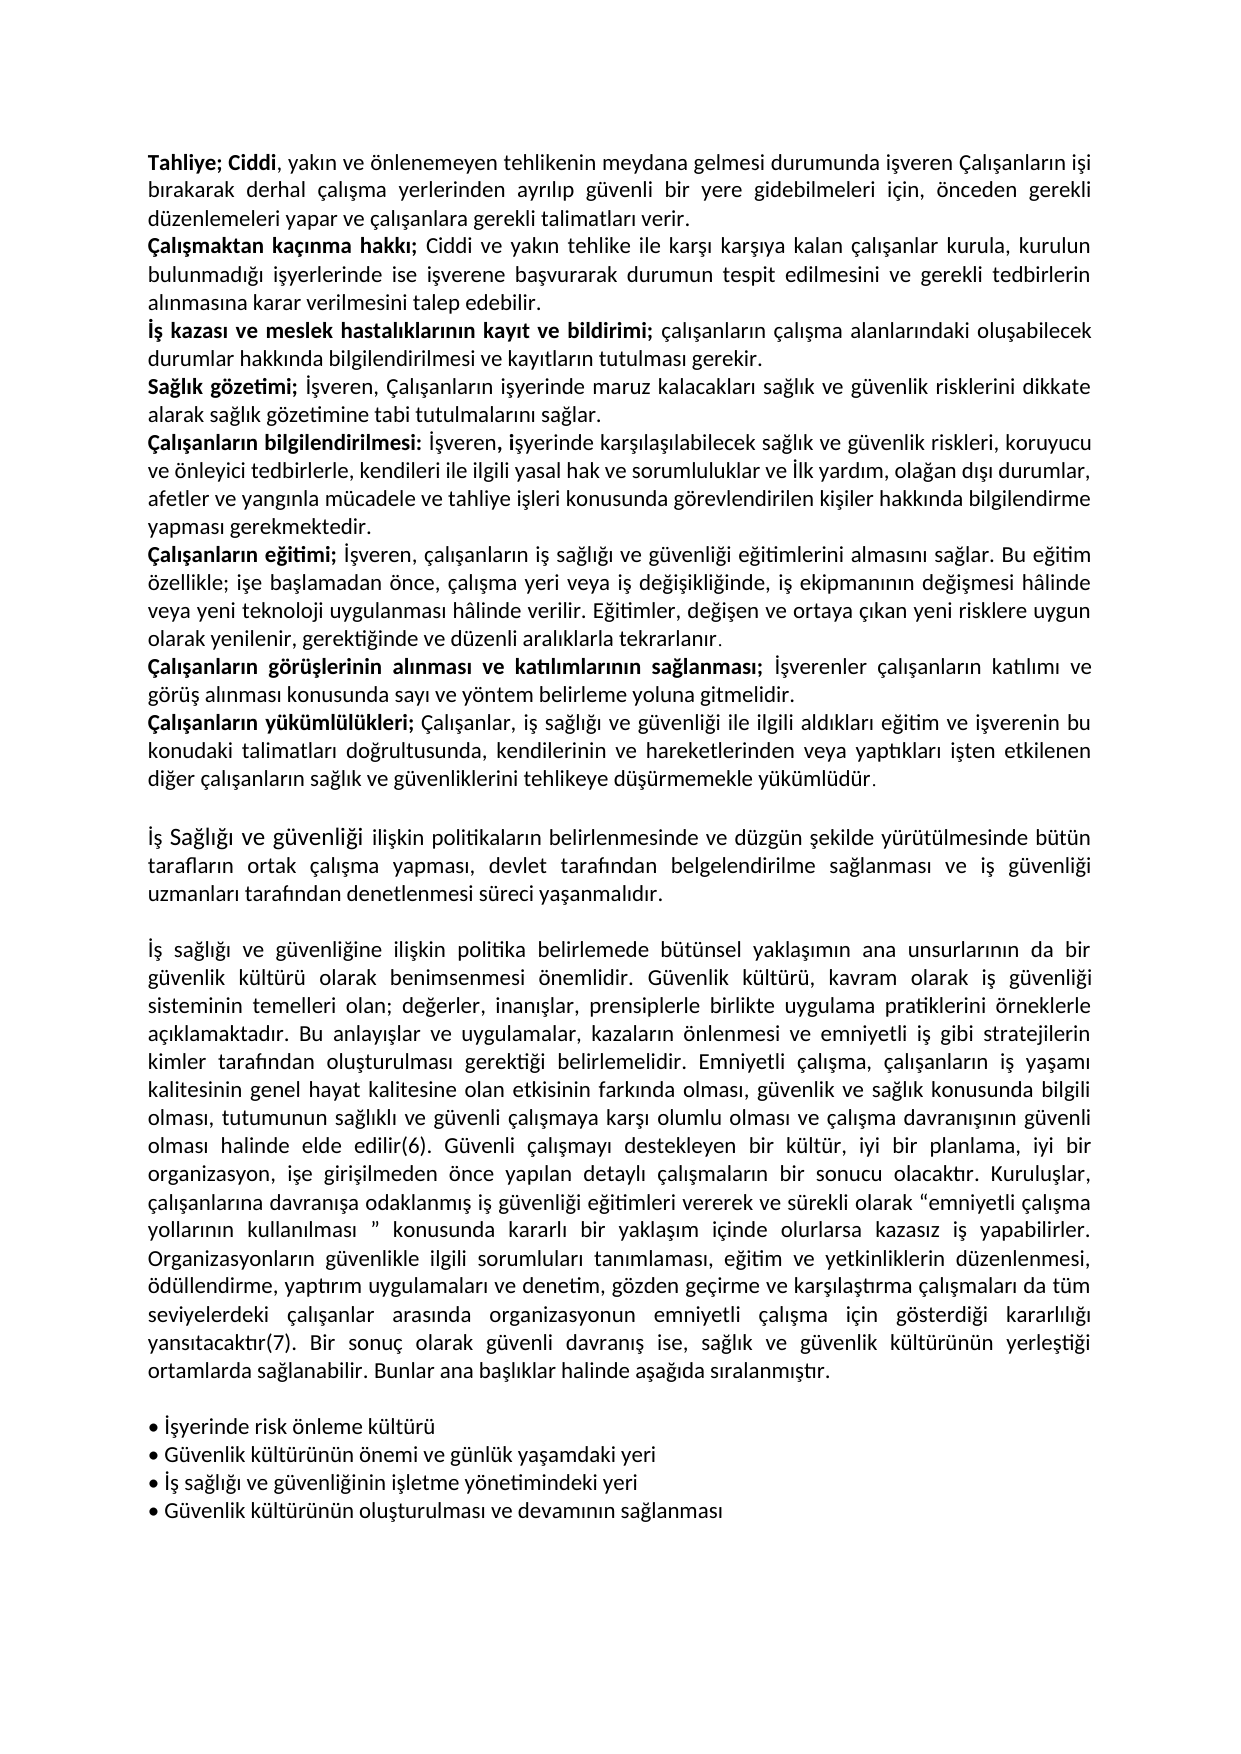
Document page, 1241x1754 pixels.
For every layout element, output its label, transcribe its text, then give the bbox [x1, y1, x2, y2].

text Tahliye; Ciddi, yakın ve önlenemeyen tehlikenin meydana gelmesi durumunda işveren Çalışanların işi bırakarak derhal çalışma yerlerinden ayrılıp güvenli bir yere gidebilmeleri için, önceden gerekli düzenlemeleri yapar ve çalışanlara gerekli talimatları verir. [148, 148, 1093, 232]
text Çalışmaktan kaçınma hakkı; Ciddi ve yakın tehlike ile karşı karşıya kalan çalışanlar kurula, kurulun bulunmadığı işyerlerinde ise işverene başvurarak durumun tespit edilmesini ve gerekli tedbirlerin alınmasına karar verilmesini talep edebilir. [148, 232, 1093, 316]
text Çalışanların bilgilendirilmesi: İşveren, işyerinde karşılaşılabilecek sağlık ve güvenlik riskleri, koruyucu ve önleyici tedbirlerle, kendileri ile ilgili yasal hak ve sorumluluklar ve İlk yardım, olağan dışı durumlar, afetler ve yangınla mücadele ve tahliye işleri konusunda görevlendirilen kişiler hakkında bilgilendirme yapması gerekmektedir. [148, 428, 1093, 540]
text İş sağlığı ve güvenliğine ilişkin politika belirlemede bütünsel yaklaşımın ana unsurlarının da bir güvenlik kültürü olarak benimsenmesi önemlidir. Güvenlik kültürü, kavram olarak iş güvenliği sisteminin temelleri olan; değerler, inanışlar, prensiplerle birlikte uygulama pratiklerini örneklerle açıklamaktadır. Bu anlayışlar ve uygulamalar, kazaların önlenmesi ve emniyetli iş gibi stratejilerin kimler tarafından oluşturulması gerektiği belirlemelidir. Emniyetli çalışma, çalışanların iş yaşamı kalitesinin genel hayat kalitesine olan etkisinin farkında olması, güvenlik ve sağlık konusunda bilgili olması, tutumunun sağlıklı ve güvenli çalışmaya karşı olumlu olması ve çalışma davranışının güvenli olması halinde elde edilir(6). Güvenli çalışmayı destekleyen bir kültür, iyi bir planlama, iyi bir organizasyon, işe girişilmeden önce yapılan detaylı çalışmaların bir sonucu olacaktır. Kuruluşlar, çalışanlarına davranışa odaklanmış iş güvenliği eğitimleri vererek ve sürekli olarak “emniyetli çalışma yollarının kullanılması ” konusunda kararlı bir yaklaşım içinde olurlarsa kazasız iş yapabilirler. Organizasyonların güvenlikle ilgili sorumluları tanımlaması, eğitim ve yetkinliklerin düzenlenmesi, ödüllendirme, yaptırım uygulamaları ve denetim, gözden geçirme ve karşılaştırma çalışmaları da tüm seviyelerdeki çalışanlar arasında organizasyonun emniyetli çalışma için gösterdiği kararlılığı yansıtacaktır(7). Bir sonuç olarak güvenli davranış ise, sağlık ve güvenlik kültürünün yerleştiği ortamlarda sağlanabilir. Bunlar ana başlıklar halinde aşağıda sıralanmıştır. [148, 935, 1093, 1384]
text • Güvenlik kültürünün önemi ve günlük yaşamdaki yeri [148, 1440, 1093, 1468]
text • İşyerinde risk önleme kültürü [148, 1412, 1093, 1440]
text Sağlık gözetimi; İşveren, Çalışanların işyerinde maruz kalacakları sağlık ve güvenlik risklerini dikkate alarak sağlık gözetimine tabi tutulmalarını sağlar. [148, 372, 1093, 428]
text İş Sağlığı ve güvenliği ilişkin politikaların belirlenmesinde ve düzgün şekilde yürütülmesinde bütün tarafların ortak çalışma yapması, devlet tarafından belgelendirilme sağlanması ve iş güvenliği uzmanları tarafından denetlenmesi süreci yaşanmalıdır. [148, 821, 1093, 907]
text Çalışanların görüşlerinin alınması ve katılımlarının sağlanması; İşverenler çalışanların katılımı ve görüş alınması konusunda sayı ve yöntem belirleme yoluna gitmelidir. [148, 652, 1093, 708]
text İş kazası ve meslek hastalıklarının kayıt ve bildirimi; çalışanların çalışma alanlarındaki oluşabilecek durumlar hakkında bilgilendirilmesi ve kayıtların tutulması gerekir. [148, 316, 1093, 372]
text • Güvenlik kültürünün oluşturulması ve devamının sağlanması [148, 1496, 1093, 1524]
text Çalışanların yükümlülükleri; Çalışanlar, iş sağlığı ve güvenliği ile ilgili aldıkları eğitim ve işverenin bu konudaki talimatları doğrultusunda, kendilerinin ve hareketlerinden veya yaptıkları işten etkilenen diğer çalışanların sağlık ve güvenliklerini tehlikeye düşürmemekle yükümlüdür. [148, 708, 1093, 792]
text • İş sağlığı ve güvenliğinin işletme yönetimindeki yeri [148, 1468, 1093, 1496]
text Çalışanların eğitimi; İşveren, çalışanların iş sağlığı ve güvenliği eğitimlerini almasını sağlar. Bu eğitim özellikle; işe başlamadan önce, çalışma yeri veya iş değişikliğinde, iş ekipmanının değişmesi hâlinde veya yeni teknoloji uygulanması hâlinde verilir. Eğitimler, değişen ve ortaya çıkan yeni risklere uygun olarak yenilenir, gerektiğinde ve düzenli aralıklarla tekrarlanır. [148, 540, 1093, 652]
